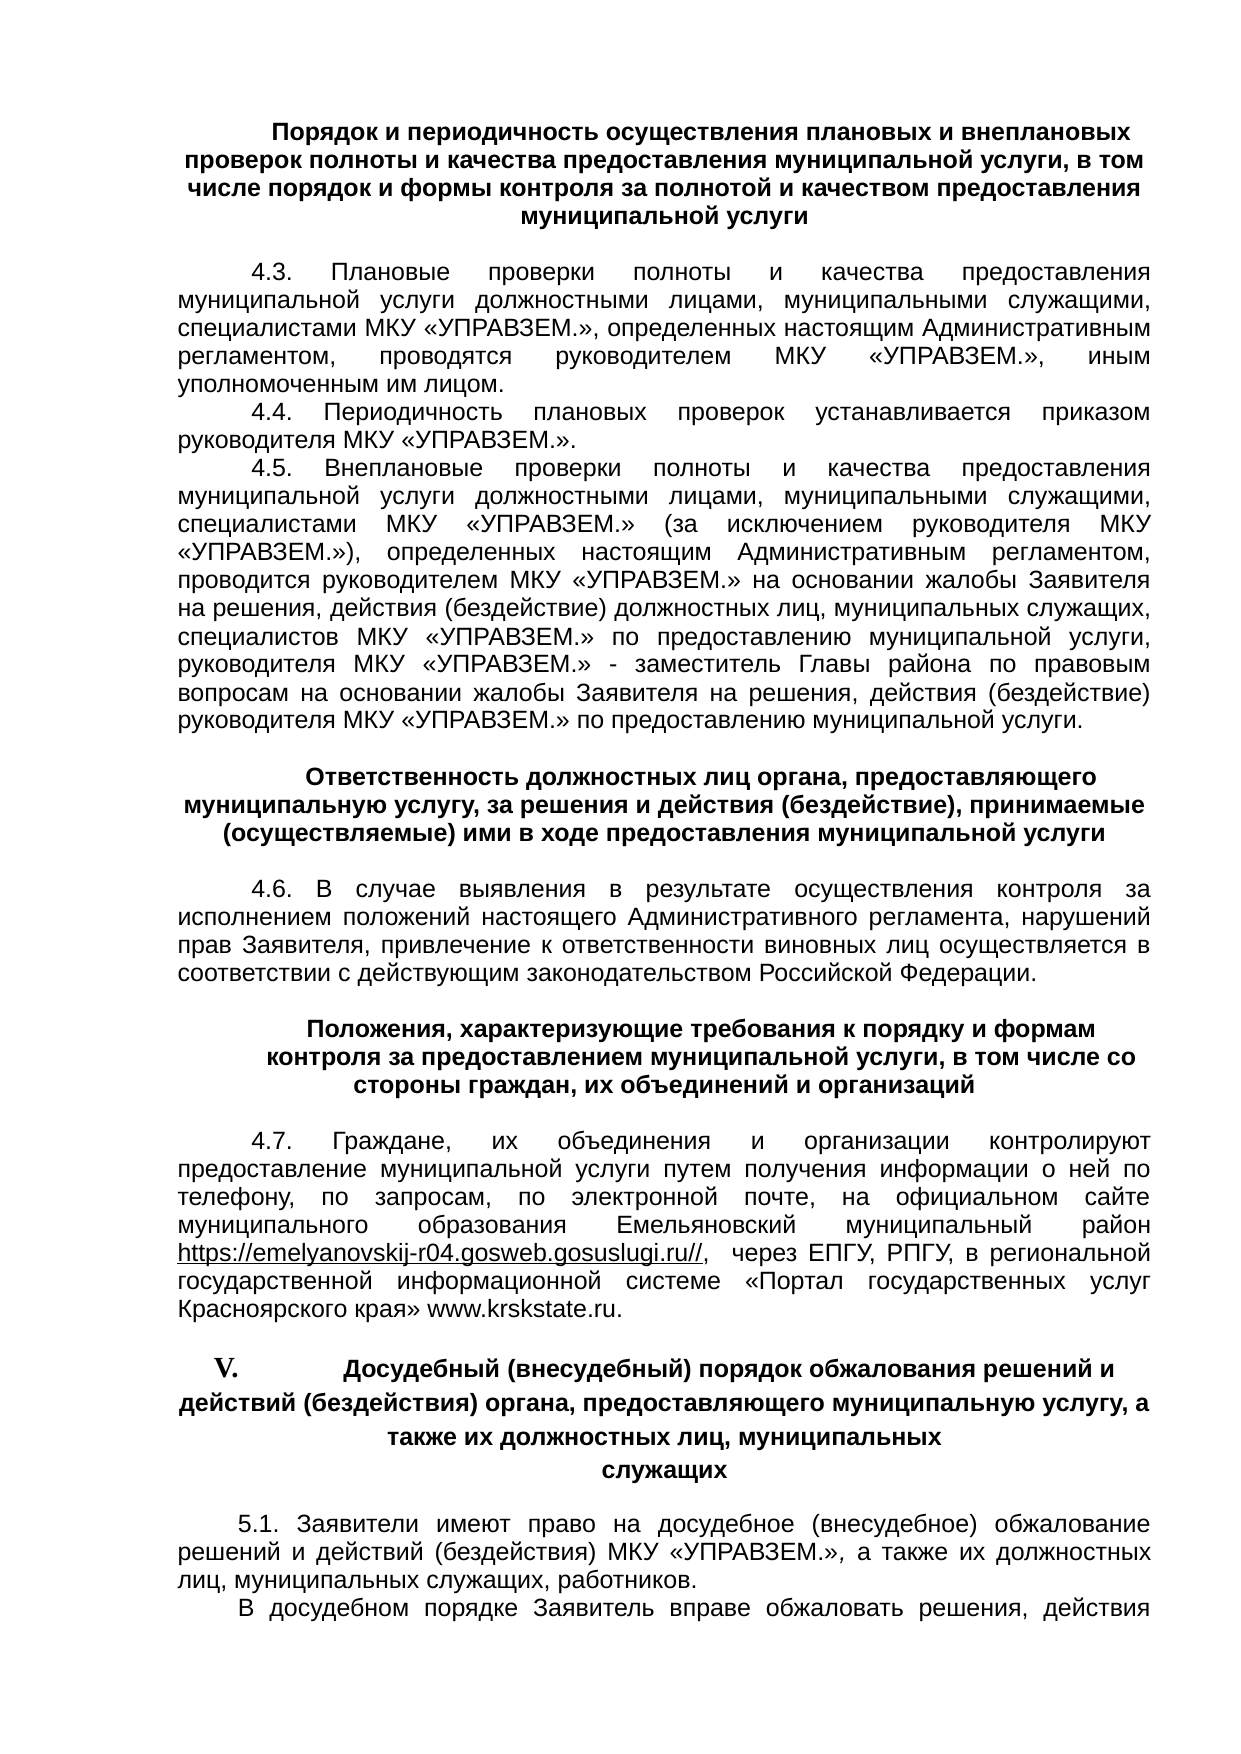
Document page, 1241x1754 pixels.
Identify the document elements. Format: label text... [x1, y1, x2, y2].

text Положения, характеризующие требования к порядку и формам [177, 1015, 1152, 1043]
list Досудебный (внесудебный) порядок обжалования решений и действий (бездействия) органа, предоставляющего муниципальную услугу, а также их должностных лиц, муниципальных [177, 1351, 1152, 1452]
text 4.5. Внеплановые проверки полноты и качества предоставления муниципальной услуги должностными лицами, муниципальными служащими, специалистами МКУ «УПРАВЗЕМ.» (за исключением руководителя МКУ «УПРАВЗЕМ.»), определенных настоящим Административным регламентом, проводится руководителем МКУ «УПРАВЗЕМ.» на основании жалобы Заявителя на решения, действия (бездействие) должностных лиц, муниципальных служащих, специалистов МКУ «УПРАВЗЕМ.» по предоставлению муниципальной услуги, руководителя МКУ «УПРАВЗЕМ.» - заместитель Главы района по правовым вопросам на основании жалобы Заявителя на решения, действия (бездействие) руководителя МКУ «УПРАВЗЕМ.» по предоставлению муниципальной услуги. [177, 454, 1152, 734]
text контроля за предоставлением муниципальной услуги, в том числе со стороны граждан, их объединений и организаций [177, 1043, 1152, 1099]
text 4.7. Граждане, их объединения и организации контролируют предоставление муниципальной услуги путем получения информации о ней по телефону, по запросам, по электронной почте, на официальном сайте муниципального образования Емельяновский муниципальный район https://emelyanovskij-r04.gosweb.gosuslugi.ru//, через ЕПГУ, РПГУ, в региональной государственной информационной системе «Портал государственных услуг Красноярского края» www.krskstate.ru. [177, 1127, 1152, 1323]
text 4.6. В случае выявления в результате осуществления контроля за исполнением положений настоящего Административного регламента, нарушений прав Заявителя, привлечение к ответственности виновных лиц осуществляется в соответствии с действующим законодательством Российской Федерации. [177, 875, 1152, 987]
text служащих [177, 1452, 1152, 1485]
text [177, 1594, 1152, 1622]
text 4.3. Плановые проверки полноты и качества предоставления муниципальной услуги должностными лицами, муниципальными служащими, специалистами МКУ «УПРАВЗЕМ.», определенных настоящим Административным регламентом, проводятся руководителем МКУ «УПРАВЗЕМ.», иным уполномоченным им лицом. [177, 258, 1152, 398]
text 5.1. Заявители имеют право на досудебное (внесудебное) обжалование решений и действий (бездействия) МКУ «УПРАВЗЕМ.», а также их должностных лиц, муниципальных служащих, работников. [177, 1510, 1152, 1594]
text Ответственность должностных лиц органа, предоставляющего муниципальную услугу, за решения и действия (бездействие), принимаемые (осуществляемые) ими в ходе предоставления муниципальной услуги [177, 763, 1152, 847]
text Порядок и периодичность осуществления плановых и внеплановых проверок полноты и качества предоставления муниципальной услуги, в том числе порядок и формы контроля за полнотой и качеством предоставления муниципальной услуги [177, 118, 1152, 230]
text 4.4. Периодичность плановых проверок устанавливается приказом руководителя МКУ «УПРАВЗЕМ.». [177, 398, 1152, 454]
